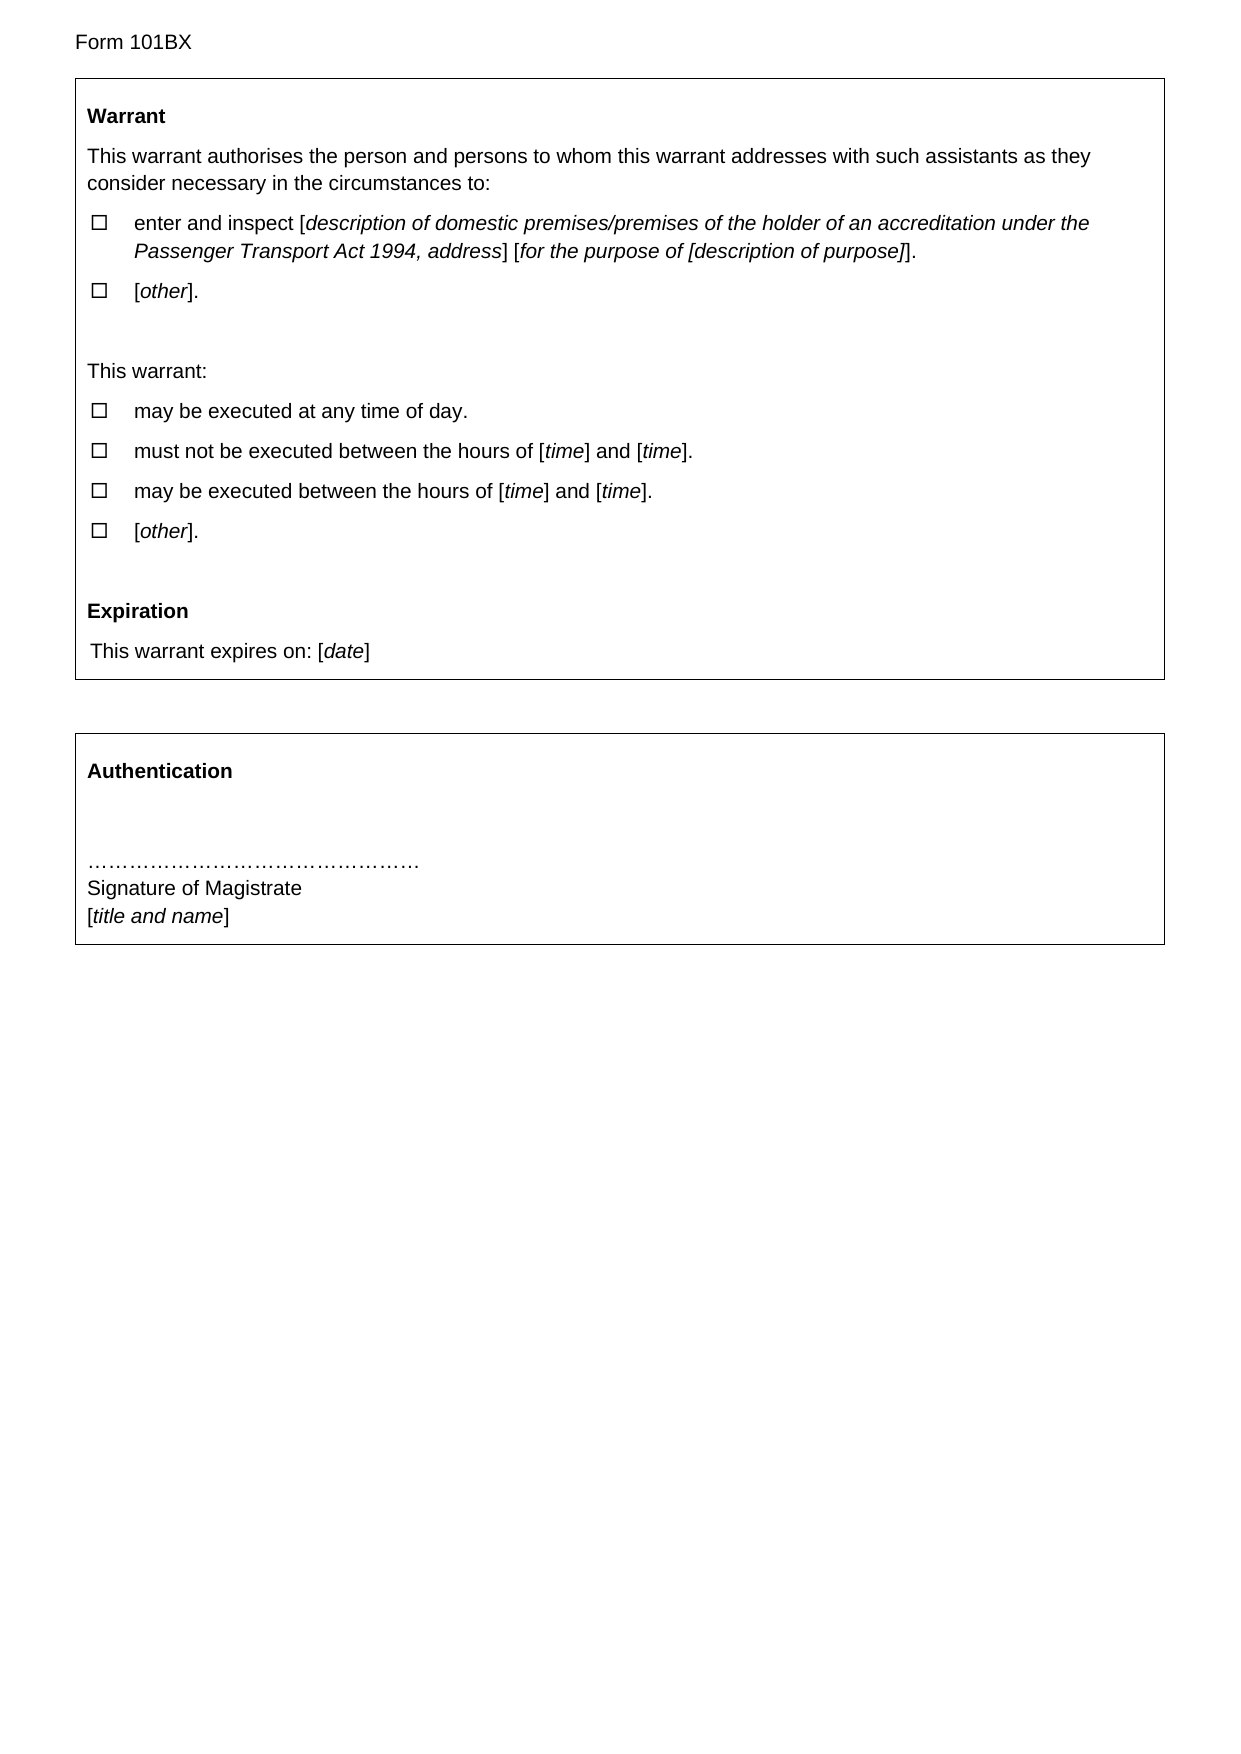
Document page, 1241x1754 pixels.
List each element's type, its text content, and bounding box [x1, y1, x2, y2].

table_header Authentication ………………………………………… Signature of Magistrate [title and name] [76, 734, 1164, 944]
table_header Warrant This warrant authorises the person and persons to whom this warrant addresses with such assistants as they consider necessary in the circumstances to: enter and inspect [description of domestic premises/premises of the holder of an accreditation under the Passenger Transport Act 1994, address] [for the purpose of [description of purpose]]. [other]. This warrant: may be executed at any time of day. must not be executed between the hours of [time] and [time]. may be executed between the hours of [time] and [time]. [other]. Expiration This warrant expires on: [date] [76, 79, 1164, 679]
